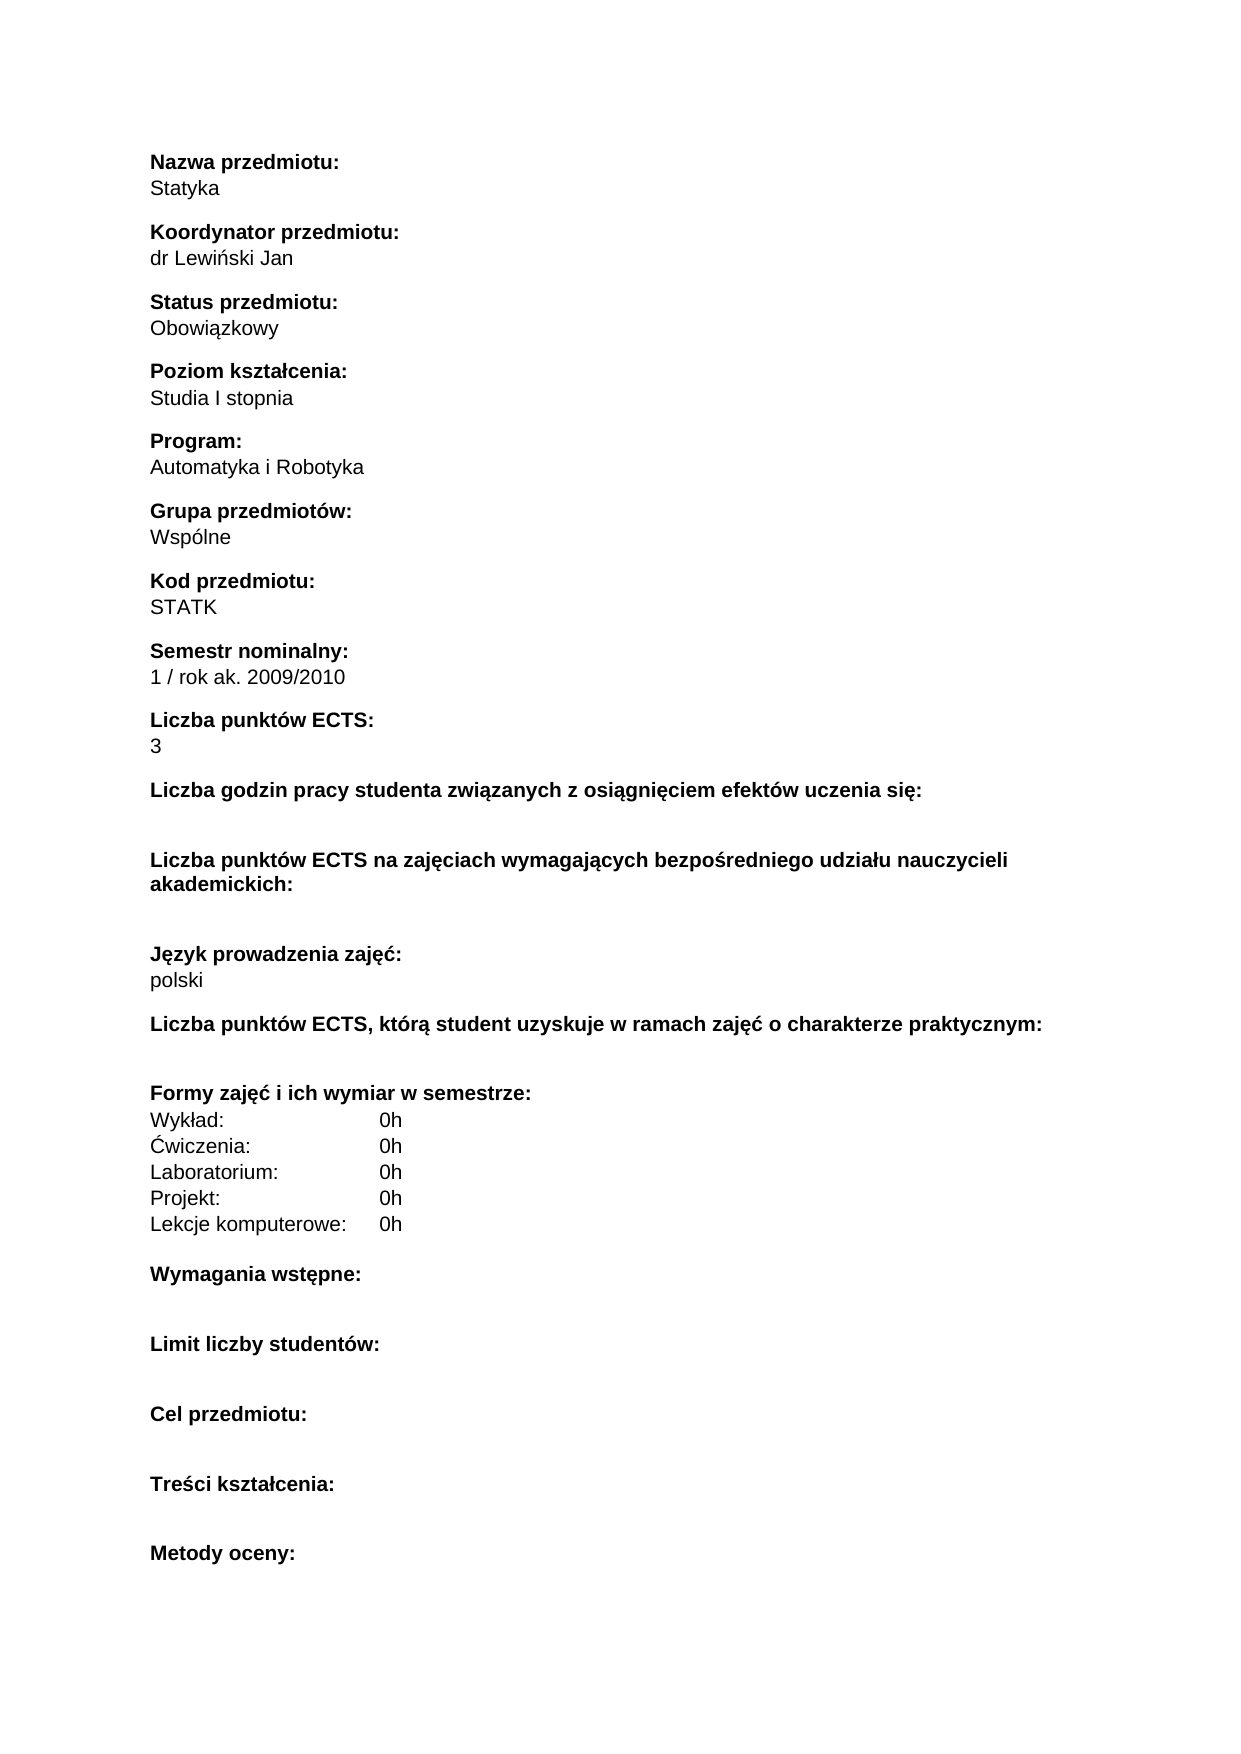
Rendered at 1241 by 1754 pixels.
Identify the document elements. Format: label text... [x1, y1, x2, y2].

text Liczba punktów ECTS: [150, 708, 1090, 732]
text Program: [150, 429, 1090, 453]
table_cell Lekcje komputerowe: [140, 1212, 367, 1236]
text Cel przedmiotu: [150, 1402, 1090, 1426]
table_cell 0h [369, 1158, 597, 1184]
text Limit liczby studentów: [150, 1332, 1090, 1356]
text Wymagania wstępne: [150, 1262, 1090, 1286]
table_cell Laboratorium: [140, 1160, 367, 1184]
table_cell Ćwiczenia: [140, 1134, 367, 1158]
text Studia I stopnia [150, 385, 1090, 409]
text Grupa przedmiotów: [150, 499, 1090, 523]
text Semestr nominalny: [150, 638, 1090, 662]
text Liczba godzin pracy studenta związanych z osiągnięciem efektów uczenia się: [150, 778, 1090, 802]
text Kod przedmiotu: [150, 569, 1090, 593]
table_cell Projekt: [140, 1186, 367, 1210]
text Liczba punktów ECTS, którą student uzyskuje w ramach zajęć o charakterze praktycznym: [150, 1011, 1090, 1035]
text Koordynator przedmiotu: [150, 220, 1090, 244]
text Język prowadzenia zajęć: [150, 942, 1090, 966]
table_header Wykład: [140, 1108, 367, 1132]
text Formy zajęć i ich wymiar w semestrze: [150, 1081, 1090, 1105]
text Obowiązkowy [150, 316, 1090, 339]
text 1 / rok ak. 2009/2010 [150, 664, 1090, 688]
table_header 0h [369, 1108, 597, 1132]
text Status przedmiotu: [150, 289, 1090, 313]
text Liczba punktów ECTS na zajęciach wymagających bezpośredniego udziału nauczycieli akademickich: [150, 848, 1090, 896]
text dr Lewiński Jan [150, 246, 1090, 270]
text Poziom kształcenia: [150, 359, 1090, 383]
table_cell 0h [369, 1184, 597, 1210]
text polski [150, 968, 1090, 992]
text Metody oceny: [150, 1541, 1090, 1565]
text Wspólne [150, 525, 1090, 549]
text 3 [150, 734, 1090, 758]
table_cell 0h [369, 1132, 597, 1158]
text STATK [150, 595, 1090, 619]
text Treści kształcenia: [150, 1471, 1090, 1495]
table_cell 0h [369, 1210, 597, 1236]
text Automatyka i Robotyka [150, 455, 1090, 479]
text Statyka [150, 176, 1090, 200]
text Nazwa przedmiotu: [150, 150, 1090, 174]
